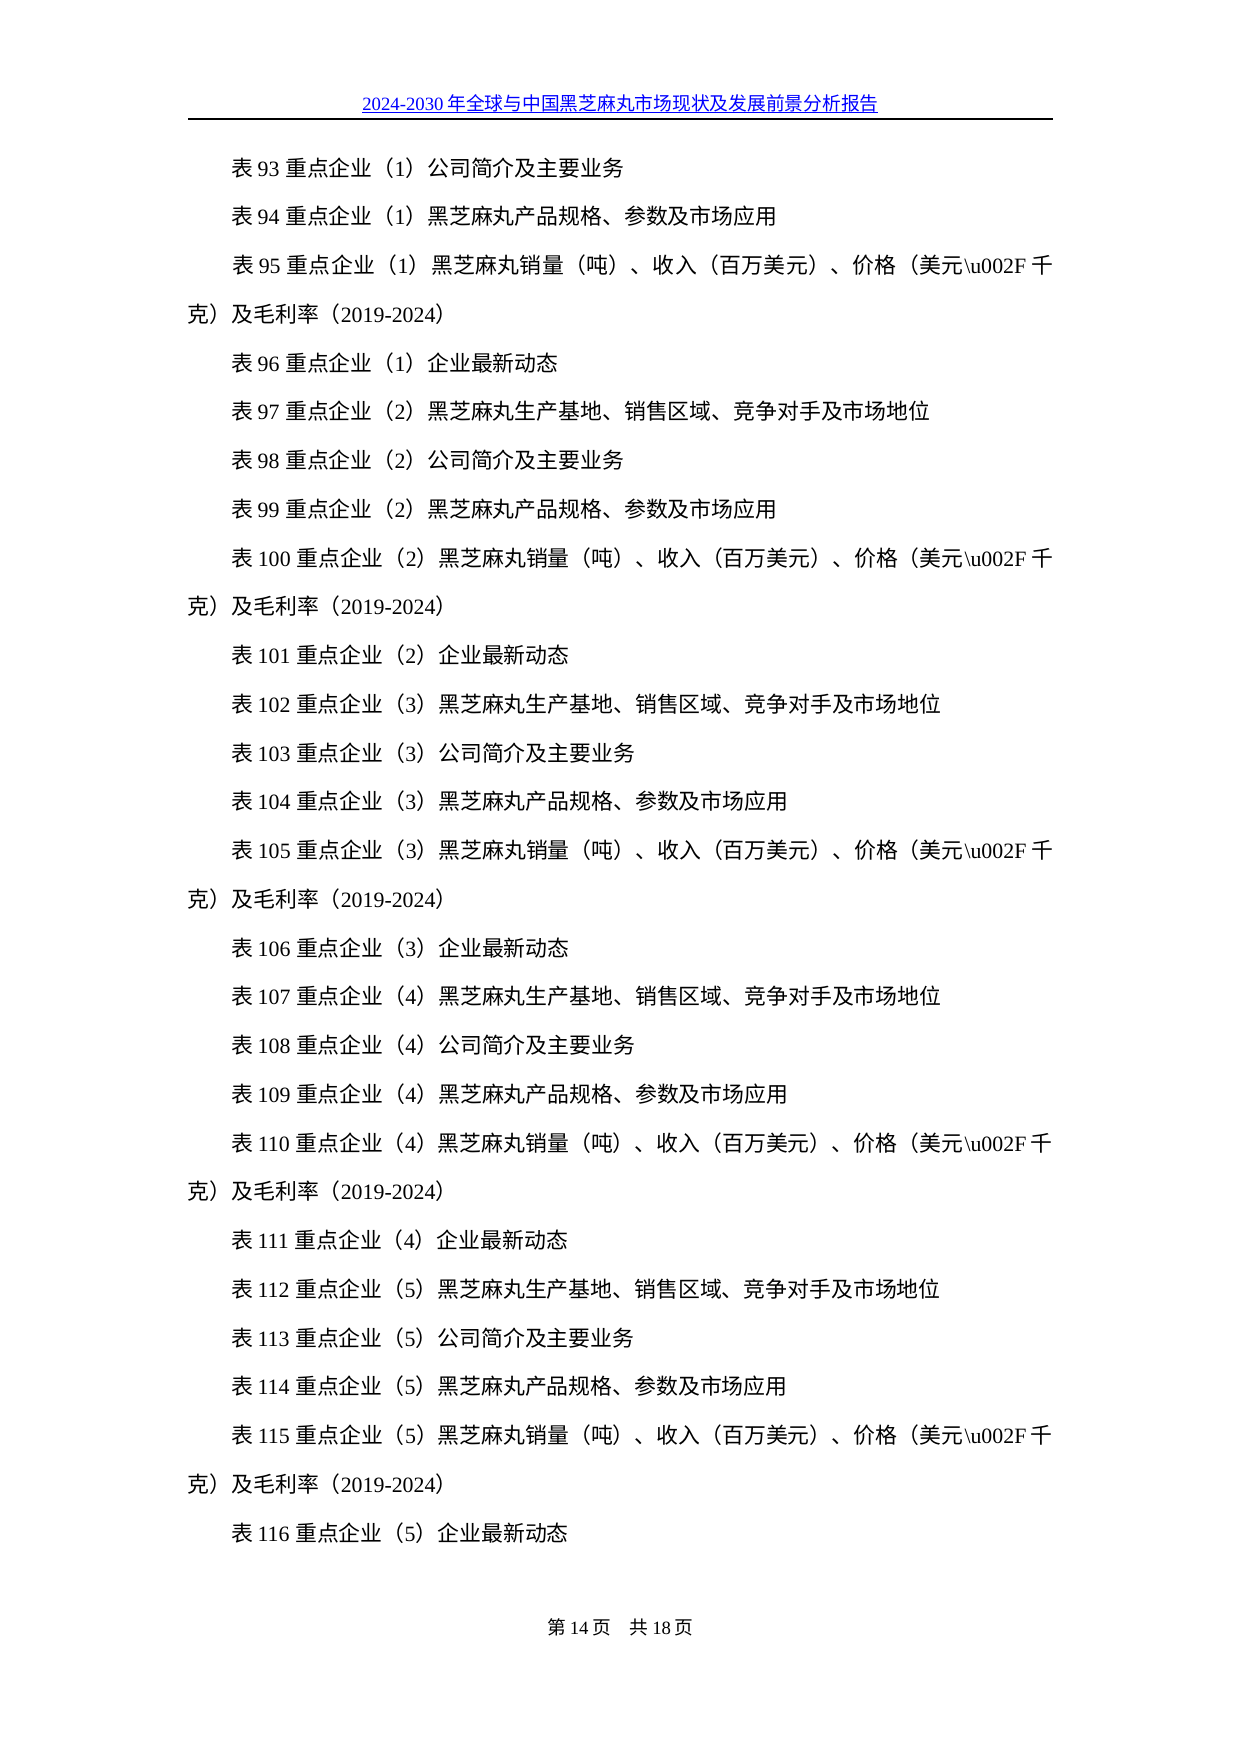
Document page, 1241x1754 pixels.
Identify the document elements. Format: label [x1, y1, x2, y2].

text [187, 150, 1053, 1548]
